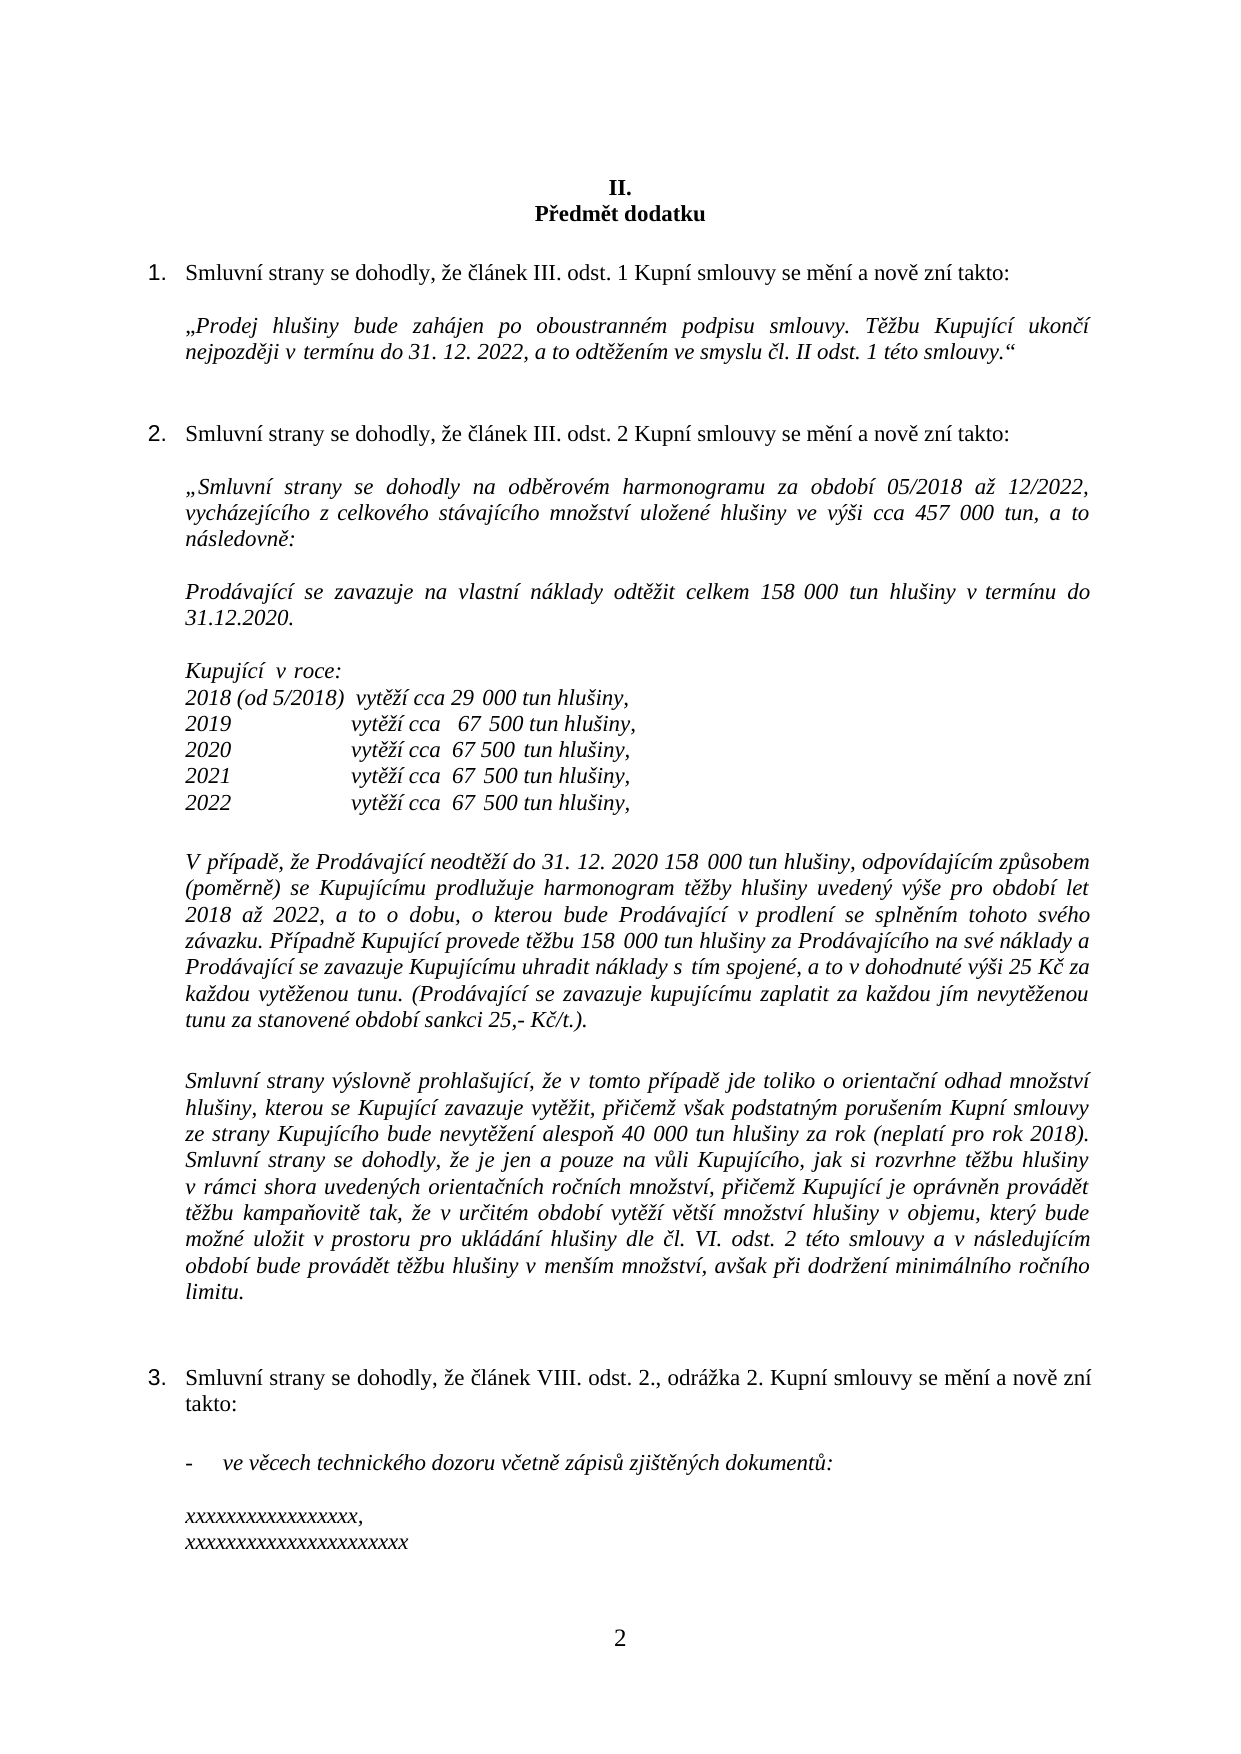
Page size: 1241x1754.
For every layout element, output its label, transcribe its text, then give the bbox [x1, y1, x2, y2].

list Prodávající se zavazuje na vlastní náklady odtěžit celkem 158 000 tun hlušiny v termínu do 31.12.2020. [185, 578, 1093, 631]
list Smluvní strany se dohodly, že článek III. odst. 2 Kupní smlouvy se mění a nově zní takto: [148, 420, 1093, 446]
text xxxxxxxxxxxxxxxxx, [185, 1502, 1093, 1528]
text Předmět dodatku [148, 200, 1093, 227]
text V případě, že Prodávající neodtěží do 31. 12. 2020 158 000 tun hlušiny, odpovídajícím způsobem (poměrně) se Kupujícímu prodlužuje harmonogram těžby hlušiny uvedený výše pro období let 2018 až 2022, a to o dobu, o kterou bude Prodávající v prodlení se splněním tohoto svého závazku. Případně Kupující provede těžbu 158 000 tun hlušiny za Prodávajícího na své náklady a Prodávající se zavazuje Kupujícímu uhradit náklady s tím spojené, a to v dohodnuté výši 25 Kč za každou vytěženou tunu. (Prodávající se zavazuje kupujícímu zaplatit za každou jím nevytěženou tunu za stanovené období sankci 25,- Kč/t.). [185, 848, 1093, 1032]
list „Prodej hlušiny bude zahájen po oboustranném podpisu smlouvy. Těžbu Kupující ukončí nejpozději v termínu do 31. 12. 2022, a to odtěžením ve smyslu čl. II odst. 1 této smlouvy.“ [185, 312, 1093, 365]
list „Smluvní strany se dohodly na odběrovém harmonogramu za období 05/2018 až 12/2022, vycházejícího z celkového stávajícího množství uložené hlušiny ve výši cca 457 000 tun, a to následovně: [185, 473, 1093, 552]
list Smluvní strany výslovně prohlašující, že v tomto případě jde toliko o orientační odhad množství hlušiny, kterou se Kupující zavazuje vytěžit, přičemž však podstatným porušením Kupní smlouvy ze strany Kupujícího bude nevytěžení alespoň 40 000 tun hlušiny za rok (neplatí pro rok 2018). Smluvní strany se dohodly, že je jen a pouze na vůli Kupujícího, jak si rozvrhne těžbu hlušiny v rámci shora uvedených orientačních ročních množství, přičemž Kupující je oprávněn provádět těžbu kampaňovitě tak, že v určitém období vytěží větší množství hlušiny v objemu, který bude možné uložit v prostoru pro ukládání hlušiny dle čl. VI. odst. 2 této smlouvy a v následujícím období bude provádět těžbu hlušiny v menším množství, avšak při dodržení minimálního ročního limitu. [185, 1067, 1093, 1304]
list ve věcech technického dozoru včetně zápisů zjištěných dokumentů: [185, 1449, 1093, 1475]
list Kupující v roce: [185, 657, 1093, 683]
text II. [148, 174, 1093, 200]
text xxxxxxxxxxxxxxxxxxxxxx [185, 1528, 1093, 1554]
list 2018 (od 5/2018) vytěží cca 29 000 tun hlušiny, [185, 683, 1093, 710]
list Smluvní strany se dohodly, že článek VIII. odst. 2., odrážka 2. Kupní smlouvy se mění a nově zní takto: [148, 1363, 1093, 1416]
list Smluvní strany se dohodly, že článek III. odst. 1 Kupní smlouvy se mění a nově zní takto: [148, 259, 1093, 286]
list 2022 vytěží cca 67 500 tun hlušiny, [185, 789, 1093, 815]
list 2019 vytěží cca 67 500 tun hlušiny, [185, 710, 1093, 736]
list 2021 vytěží cca 67 500 tun hlušiny, [185, 763, 1093, 789]
list 2020 vytěží cca 67 500 tun hlušiny, [185, 736, 1093, 763]
